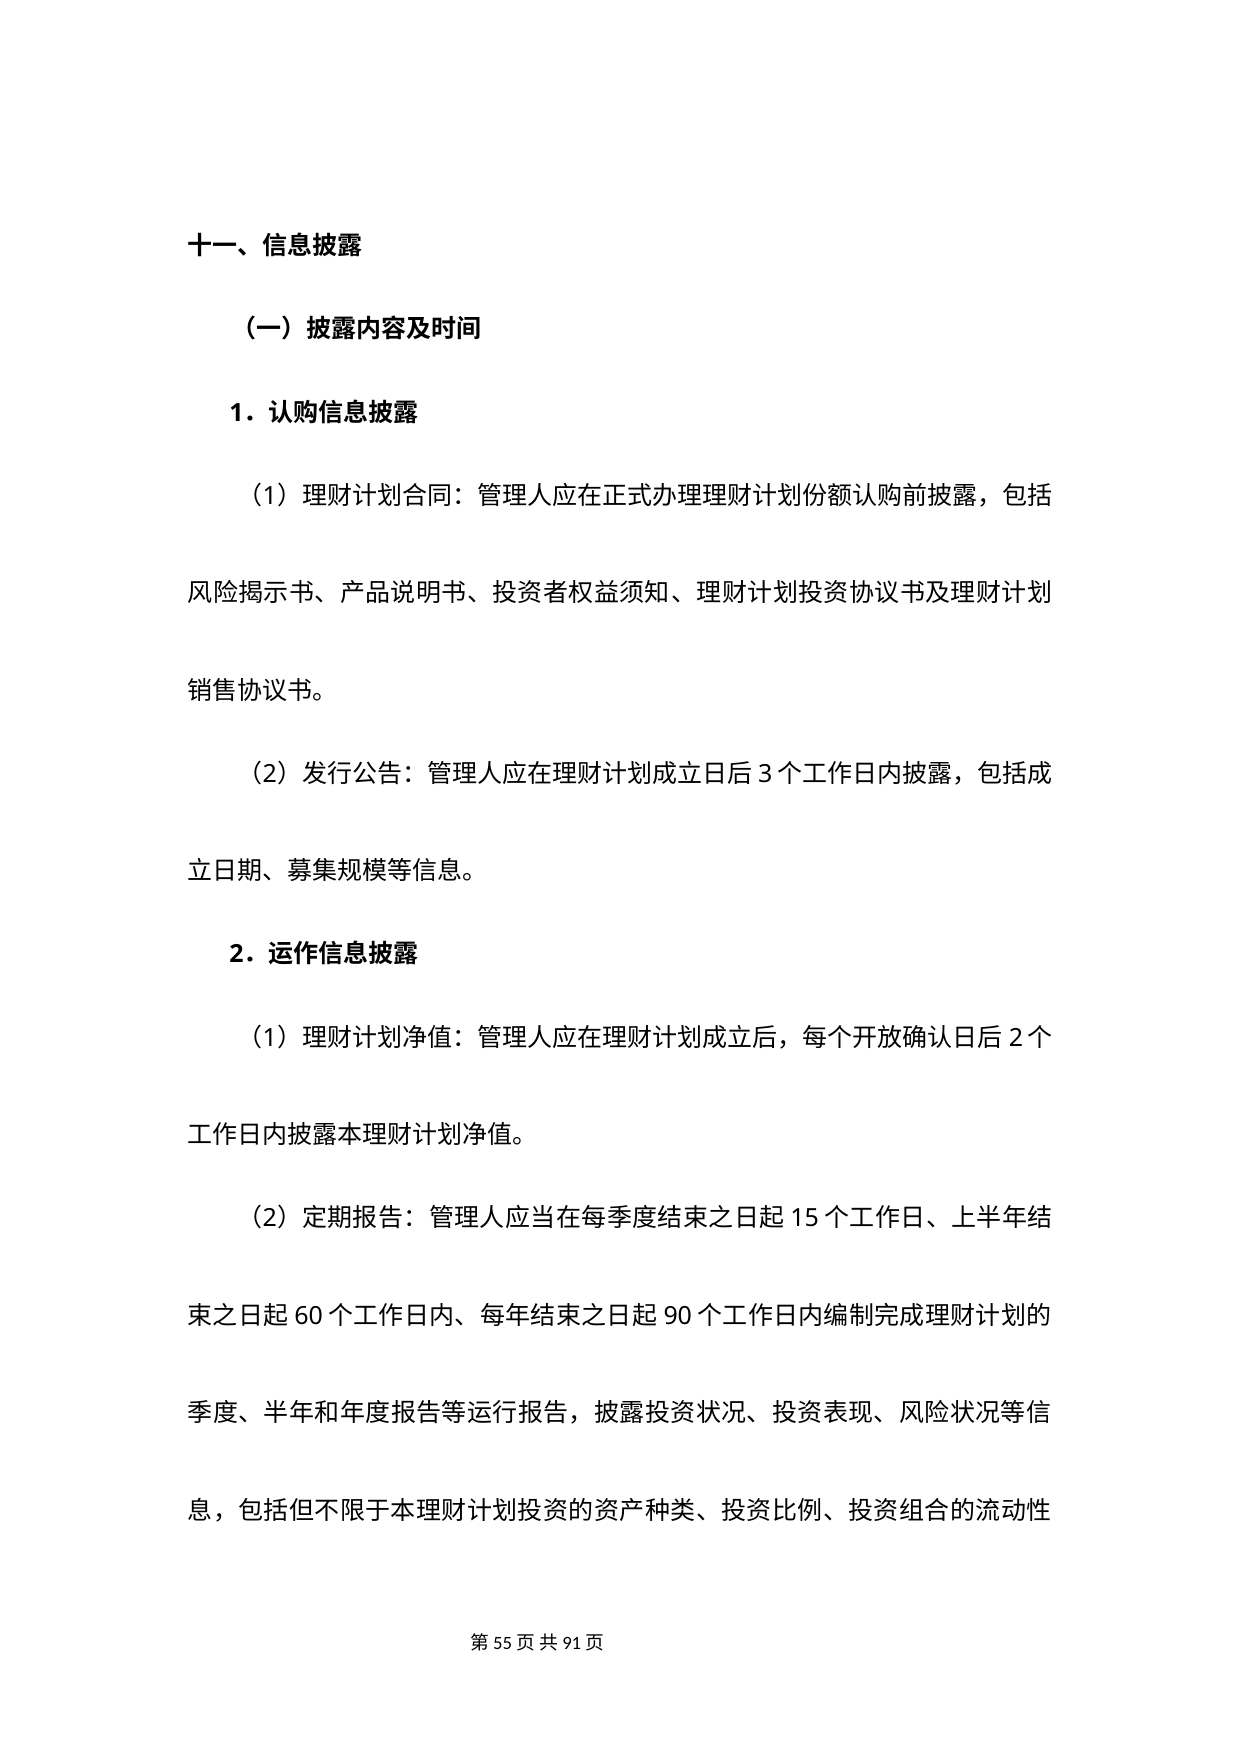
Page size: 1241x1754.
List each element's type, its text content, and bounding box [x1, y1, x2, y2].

list 理财计划净值：管理人应在理财计划成立后，每个开放确认日后2个工作日内披露本理财计划净值。 [187, 1003, 1053, 1165]
list 披露内容及时间 [187, 294, 1053, 359]
list 信息披露 [144, 211, 1053, 276]
list 运作信息披露 [187, 919, 1053, 984]
list 发行公告：管理人应在理财计划成立日后3个工作日内披露，包括成立日期、募集规模等信息。 [187, 739, 1053, 901]
list 认购信息披露 [187, 378, 1053, 443]
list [187, 1183, 1053, 1541]
list 理财计划合同：管理人应在正式办理理财计划份额认购前披露，包括风险揭示书、产品说明书、投资者权益须知、理财计划投资协议书及理财计划销售协议书。 [187, 461, 1053, 721]
